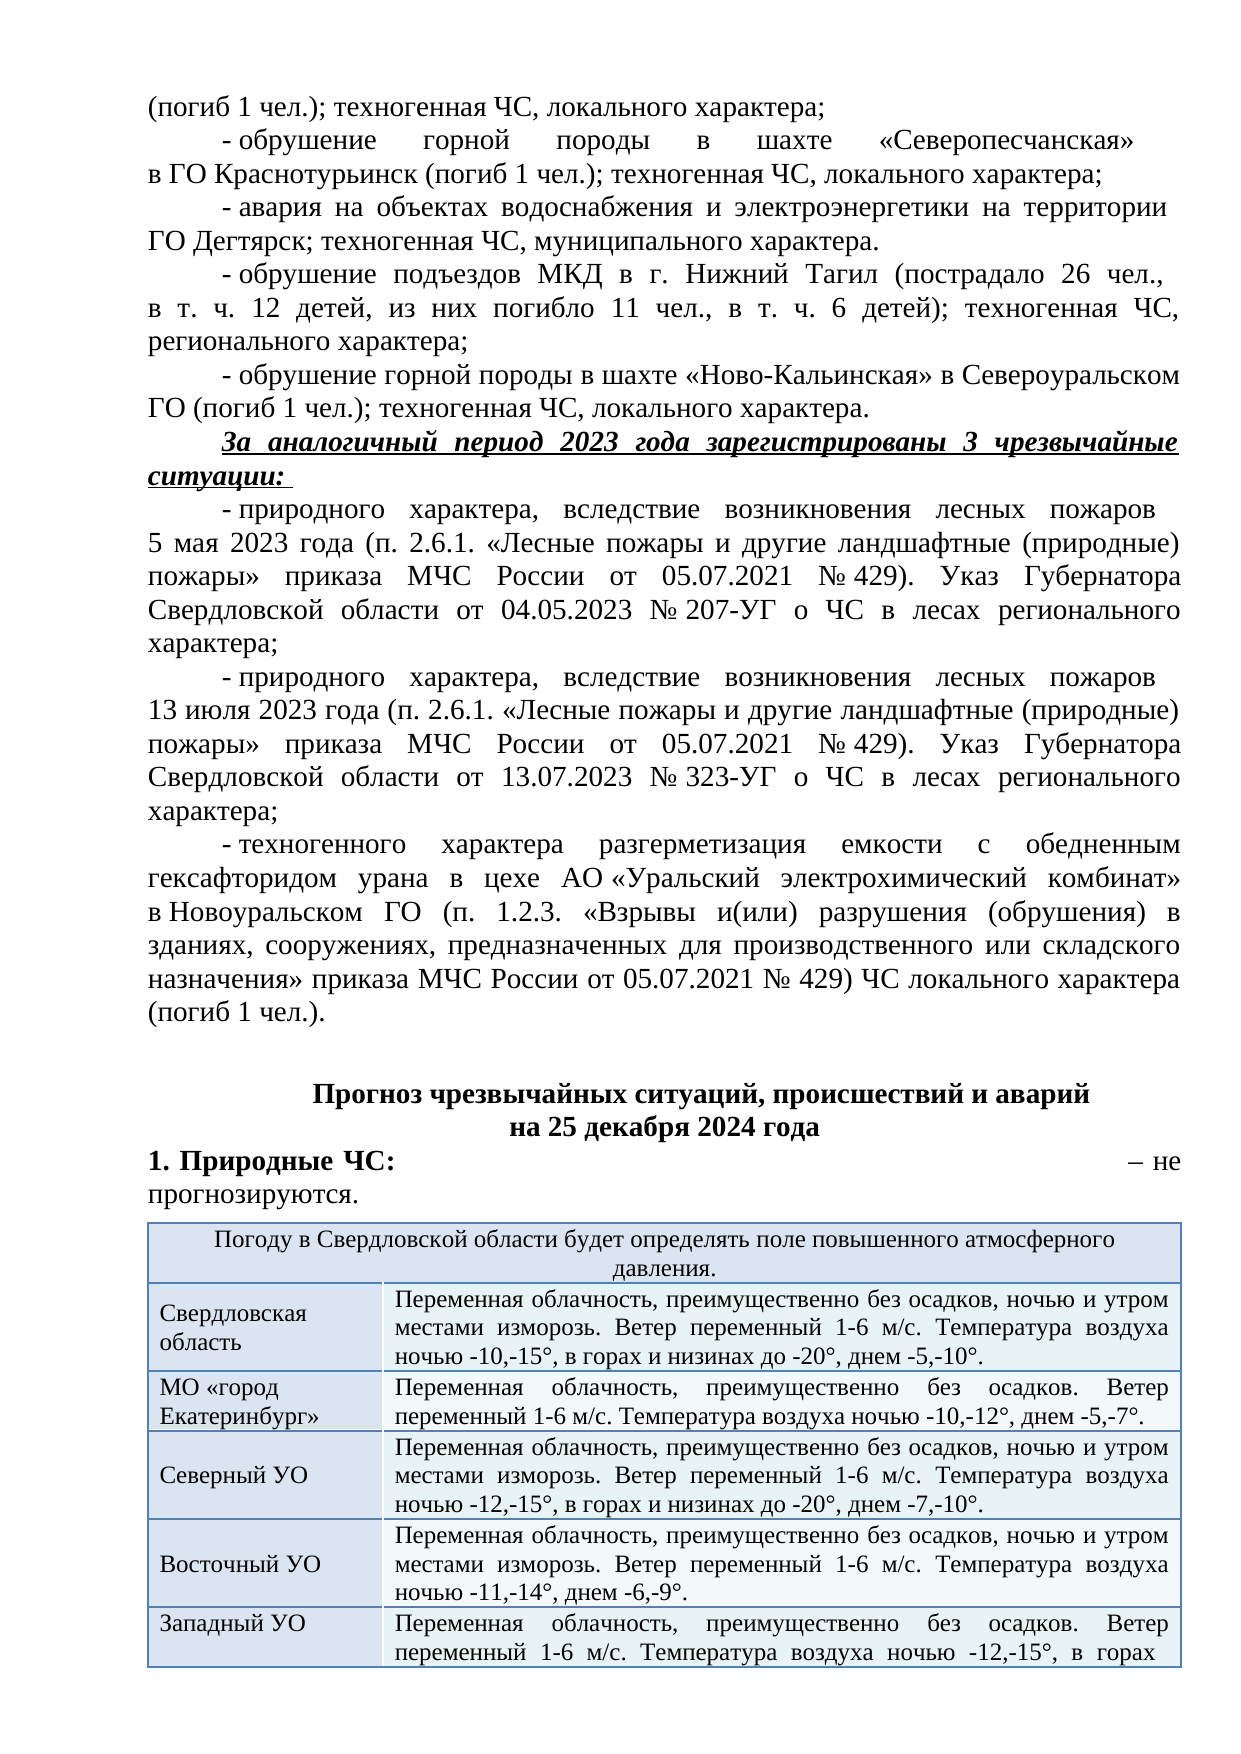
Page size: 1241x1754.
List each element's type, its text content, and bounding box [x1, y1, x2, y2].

text За аналогичный период 2023 года зарегистрированы 3 чрезвычайные ситуации: [148, 424, 1181, 491]
text Прогноз чрезвычайных ситуаций, происшествий и аварий [148, 1076, 1181, 1109]
table_cell Переменная облачность, преимущественно без осадков, ночью и утром местами изморозь. Ветер переменный 1-6 м/с. Температура воздуха ночью -12,-15°, в горах и низинах до -20°, днем -7,-10°. [384, 1432, 1180, 1518]
table_cell Свердловская область [149, 1284, 382, 1370]
table_cell Переменная облачность, преимущественно без осадков. Ветер переменный 1-6 м/с. Температура воздуха ночью -10,-12°, днем -5,-7°. [384, 1372, 1180, 1429]
text - обрушение горной породы в шахте «Ново-Кальинская» в Североуральском ГО (погиб 1 чел.); техногенная ЧС, локального характера. [148, 357, 1181, 424]
table_cell Переменная облачность, преимущественно без осадков, ночью и утром местами изморозь. Ветер переменный 1-6 м/с. Температура воздуха ночью -11,-14°, днем -6,-9°. [384, 1520, 1180, 1606]
text - обрушение горной породы в шахте «Северопесчанская» в ГО Краснотурьинск (погиб 1 чел.); техногенная ЧС, локального характера; [148, 122, 1181, 189]
text - природного характера, вследствие возникновения лесных пожаров 5 мая 2023 года (п. 2.6.1. «Лесные пожары и другие ландшафтные (природные) пожары» приказа МЧС России от 05.07.2021 № 429). Указ Губернатора Свердловской области от 04.05.2023 № 207-УГ о ЧС в лесах регионального характера; [148, 491, 1181, 659]
text на 25 декабря 2024 года [148, 1109, 1181, 1143]
table_cell МО «город Екатеринбург» [149, 1372, 382, 1429]
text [148, 89, 1181, 122]
text - техногенного характера разгерметизация емкости с обедненным гексафторидом урана в цехе АО «Уральский электрохимический комбинат» в Новоуральском ГО (п. 1.2.3. «Взрывы и(или) разрушения (обрушения) в зданиях, сооружениях, предназначенных для производственного или складского назначения» приказа МЧС России от 05.07.2021 № 429) ЧС локального характера (погиб 1 чел.). [148, 827, 1181, 1028]
table_header Погоду в Свердловской области будет определять поле повышенного атмосферного давления. [149, 1224, 1180, 1282]
table_cell Северный УО [149, 1432, 382, 1518]
text 1. Природные ЧС: – не прогнозируются. [148, 1143, 1181, 1210]
table_cell Переменная облачность, преимущественно без осадков, ночью и утром местами изморозь. Ветер переменный 1-6 м/с. Температура воздуха ночью -10,-15°, в горах и низинах до -20°, днем -5,-10°. [384, 1284, 1180, 1370]
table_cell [384, 1608, 1180, 1666]
table_cell Восточный УО [149, 1520, 382, 1606]
text - обрушение подъездов МКД в г. Нижний Тагил (пострадало 26 чел., в т. ч. 12 детей, из них погибло 11 чел., в т. ч. 6 детей); техногенная ЧС, регионального характера; [148, 256, 1181, 357]
table_cell Западный УО [149, 1608, 382, 1666]
text - авария на объектах водоснабжения и электроэнергетики на территории ГО Дегтярск; техногенная ЧС, муниципального характера. [148, 189, 1181, 256]
text - природного характера, вследствие возникновения лесных пожаров 13 июля 2023 года (п. 2.6.1. «Лесные пожары и другие ландшафтные (природные) пожары» приказа МЧС России от 05.07.2021 № 429). Указ Губернатора Свердловской области от 13.07.2023 № 323-УГ о ЧС в лесах регионального характера; [148, 659, 1181, 827]
